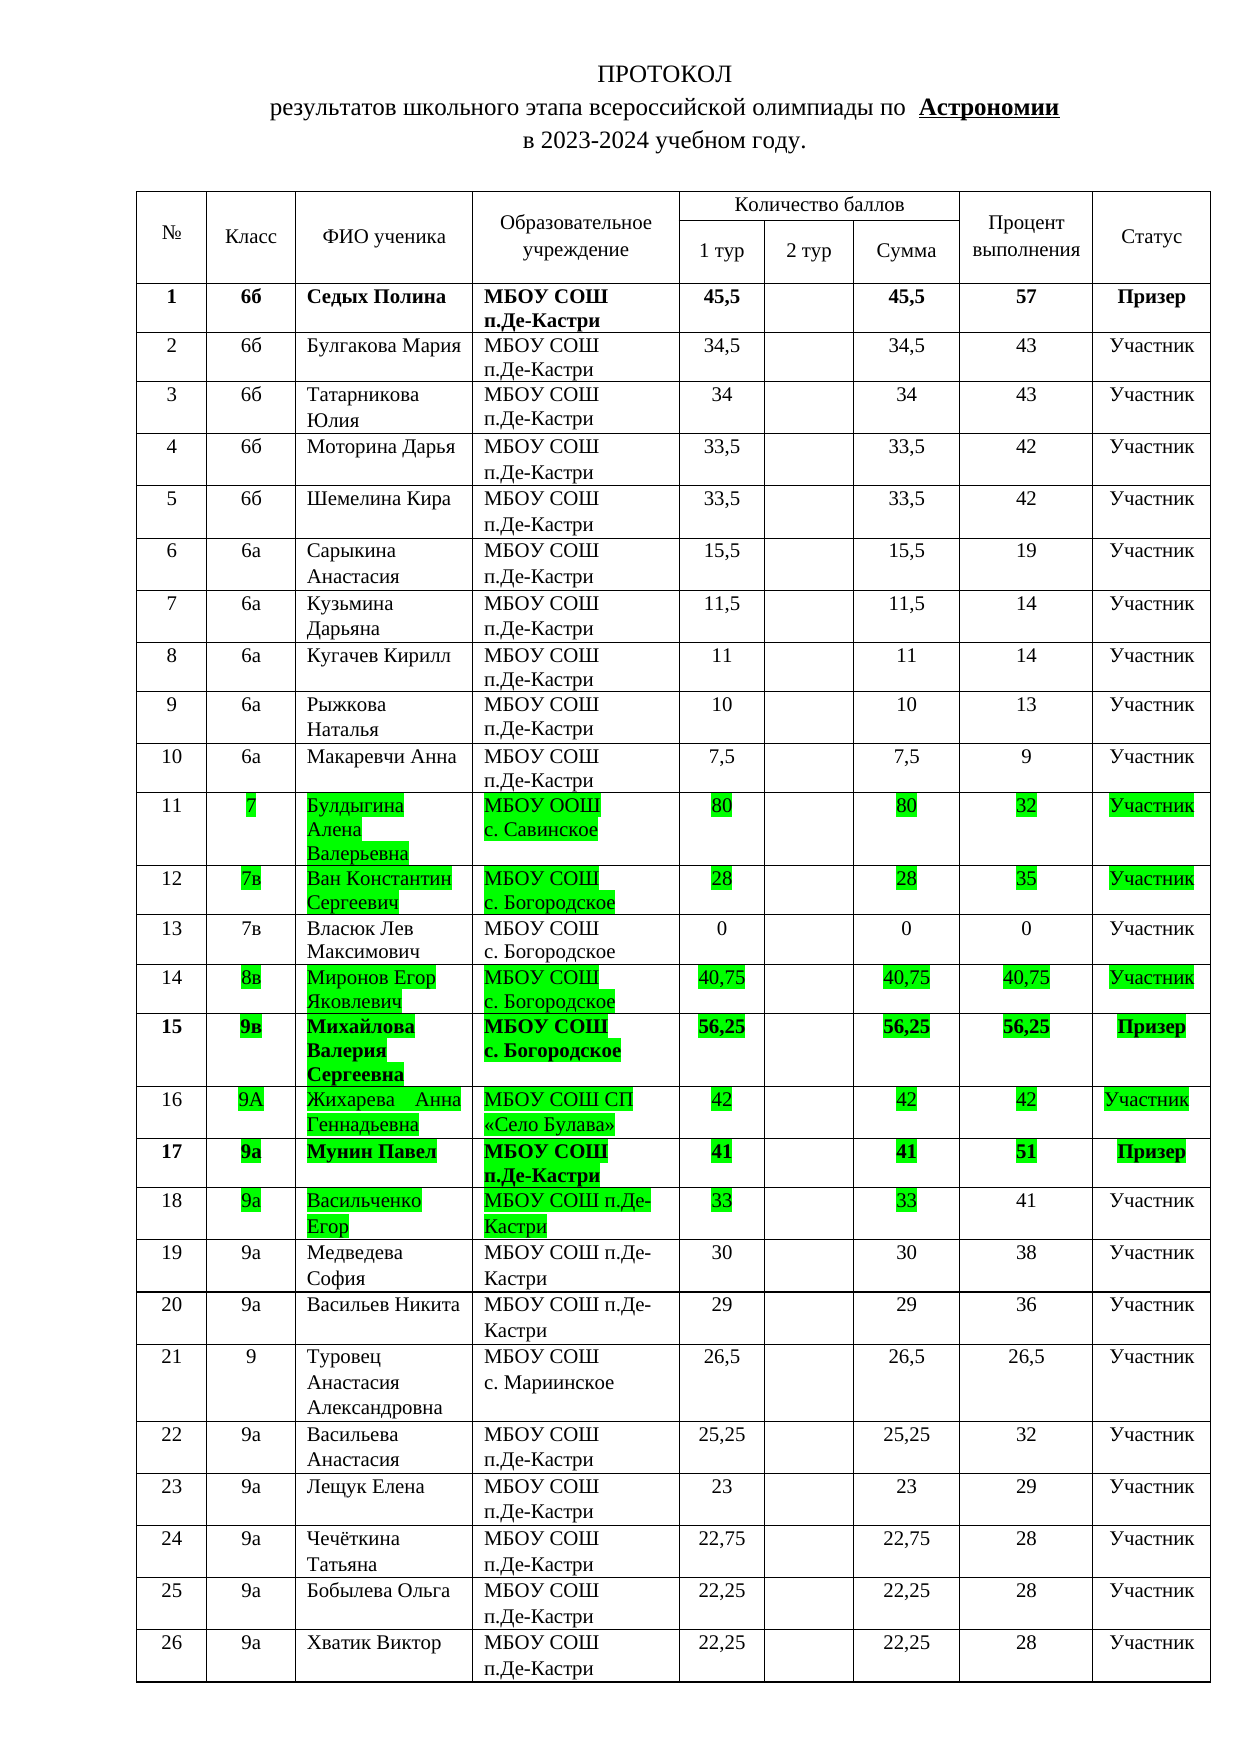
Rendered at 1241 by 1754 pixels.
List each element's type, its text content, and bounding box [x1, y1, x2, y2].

table_cell 17 [137, 1139, 206, 1187]
table_cell 23 [680, 1474, 764, 1525]
table_cell 43 [960, 382, 1092, 433]
table_cell МБОУ СОШ п.Де-Кастри [473, 1422, 679, 1473]
table_cell 80 [854, 793, 959, 865]
table_cell 9а [207, 1188, 295, 1239]
table_cell 42 [680, 1087, 764, 1138]
table_cell [765, 382, 853, 433]
table_cell 56,25 [680, 1014, 764, 1086]
table_cell МБОУ СОШ СП «Село Булава» [473, 1087, 679, 1138]
table_cell 51 [960, 1139, 1092, 1187]
table_cell 9а [207, 1422, 295, 1473]
table_cell [765, 1087, 853, 1138]
table_cell 11,5 [680, 591, 764, 642]
table_cell 8 [137, 643, 206, 691]
table_cell Участник [1093, 591, 1210, 642]
table_cell 6а [207, 591, 295, 642]
table_cell 22,25 [854, 1578, 959, 1629]
table_cell 42 [960, 434, 1092, 485]
table_cell 34,5 [680, 333, 764, 381]
table_cell 41 [854, 1139, 959, 1187]
table_cell 35 [960, 866, 1092, 914]
table_cell Призер [1093, 1139, 1210, 1187]
table_cell МБОУ СОШ п.Де-Кастри [473, 333, 679, 381]
table_cell 22,25 [854, 1630, 959, 1681]
table_cell 41 [680, 1139, 764, 1187]
table_cell 34 [854, 382, 959, 433]
table_cell Шемелина Кира [296, 486, 472, 537]
table_cell 9а [207, 1240, 295, 1291]
table_cell 6б [207, 486, 295, 537]
table_cell 1 [137, 284, 206, 332]
table_cell 16 [137, 1087, 206, 1138]
table_cell 13 [137, 915, 206, 963]
table_cell 33,5 [854, 486, 959, 537]
table_cell Участник [1093, 965, 1210, 1013]
table_cell 45,5 [854, 284, 959, 332]
table_cell [765, 1345, 853, 1421]
table_cell МБОУ СОШ п.Де-Кастри [473, 1526, 679, 1577]
table_cell 9а [207, 1578, 295, 1629]
table_cell 40,75 [854, 965, 959, 1013]
table_cell 20 [137, 1293, 206, 1343]
table_cell 25,25 [854, 1422, 959, 1473]
table_cell 11 [854, 643, 959, 691]
table_cell 33,5 [680, 486, 764, 537]
table_cell 22,75 [854, 1526, 959, 1577]
table_cell Участник [1093, 1345, 1210, 1421]
table_cell 33 [854, 1188, 959, 1239]
text ПРОТОКОЛ [148, 59, 1181, 88]
table_cell 30 [854, 1240, 959, 1291]
table_cell Участник [1093, 866, 1210, 914]
table_cell 29 [960, 1474, 1092, 1525]
table_cell 36 [960, 1293, 1092, 1343]
table_cell 9 [207, 1345, 295, 1421]
table_cell [765, 965, 853, 1013]
table_cell МБОУ СОШ с. Богородское [473, 915, 679, 963]
table_cell МБОУ СОШ п.Де-Кастри [473, 1474, 679, 1525]
table_cell МБОУ СОШ с. Мариинское [473, 1345, 679, 1421]
table_cell [765, 284, 853, 332]
table_cell [765, 1139, 853, 1187]
table_cell МБОУ СОШ п.Де-Кастри [473, 692, 679, 743]
table_cell Хватик Виктор [296, 1630, 472, 1681]
table_cell [765, 915, 853, 963]
table_cell Рыжкова Наталья [296, 692, 472, 743]
table_cell 21 [137, 1345, 206, 1421]
table_cell МБОУ СОШ с. Богородское [473, 1014, 679, 1086]
table_cell 18 [137, 1188, 206, 1239]
table_cell 2 [137, 333, 206, 381]
table_cell Участник [1093, 692, 1210, 743]
text в 2023-2024 учебном году. [148, 125, 1181, 154]
table_cell 33,5 [854, 434, 959, 485]
table_cell 26,5 [854, 1345, 959, 1421]
table_cell 6б [207, 284, 295, 332]
table_cell Участник [1093, 643, 1210, 691]
table_cell 6а [207, 744, 295, 792]
table_cell 9а [207, 1293, 295, 1343]
table_cell 6б [207, 333, 295, 381]
table_header Образовательное учреждение [473, 192, 679, 283]
table_cell 28 [960, 1630, 1092, 1681]
table_cell 42 [960, 1087, 1092, 1138]
table_cell 42 [960, 486, 1092, 537]
table_cell 5 [137, 486, 206, 537]
table_cell 7 [207, 793, 295, 865]
table_cell 33,5 [680, 434, 764, 485]
table_cell 0 [960, 915, 1092, 963]
table_cell 38 [960, 1240, 1092, 1291]
table_cell Участник [1093, 333, 1210, 381]
table_cell 19 [960, 539, 1092, 589]
table_cell [765, 539, 853, 589]
table_cell МБОУ СОШ п.Де-Кастри [473, 284, 679, 332]
table_cell 9а [207, 1630, 295, 1681]
table_cell [765, 692, 853, 743]
table_cell Участник [1093, 1087, 1210, 1138]
table_cell Сарыкина Анастасия [296, 539, 472, 589]
table_cell МБОУ СОШ п.Де-Кастри [473, 1188, 679, 1239]
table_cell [473, 1578, 679, 1629]
table_cell 11 [137, 793, 206, 865]
table_cell Васильева Анастасия [296, 1422, 472, 1473]
table_cell [765, 1526, 853, 1577]
table_cell 4 [137, 434, 206, 485]
table_cell [765, 591, 853, 642]
table_cell 25 [137, 1578, 206, 1629]
table_cell МБОУ СОШ п.Де-Кастри [473, 382, 679, 433]
table_cell 42 [854, 1087, 959, 1138]
table_cell 7в [207, 915, 295, 963]
table_cell МБОУ СОШ с. Богородское [599, 866, 679, 914]
table_cell МБОУ СОШ п.Де-Кастри [473, 1240, 679, 1291]
table_cell Призер [1093, 284, 1210, 332]
table_cell [765, 1474, 853, 1525]
table_cell 24 [137, 1526, 206, 1577]
table_cell Участник [1093, 1578, 1210, 1629]
table_cell МБОУ СОШ п.Де-Кастри [473, 591, 679, 642]
table_cell 6 [137, 539, 206, 589]
table_cell Призер [1093, 1014, 1210, 1086]
table_cell 43 [960, 333, 1092, 381]
table_cell Васильев Никита [296, 1293, 472, 1343]
table_cell Участник [1093, 1240, 1210, 1291]
table_cell МБОУ СОШ п.Де-Кастри [473, 643, 679, 691]
table_cell Участник [1093, 486, 1210, 537]
table_cell 29 [854, 1293, 959, 1343]
table_cell 33 [680, 1188, 764, 1239]
table_cell Участник [1093, 1188, 1210, 1239]
table_cell [765, 333, 853, 381]
table_cell Моторина Дарья [296, 434, 472, 485]
table_cell МБОУ СОШ п.Де-Кастри [473, 434, 679, 485]
table_cell Кугачев Кирилл [296, 643, 472, 691]
table_cell 26,5 [960, 1345, 1092, 1421]
table_cell [765, 434, 853, 485]
table_cell 8в [207, 965, 295, 1013]
table_cell 28 [680, 866, 764, 914]
table_cell [765, 1630, 853, 1681]
table_cell Бобылева Ольга [296, 1578, 472, 1629]
table_cell 28 [960, 1578, 1092, 1629]
table_cell [765, 1188, 853, 1239]
table_cell 15 [137, 1014, 206, 1086]
table_cell 14 [960, 643, 1092, 691]
table_cell Жихарева Анна Геннадьевна [296, 1087, 472, 1138]
table_cell 7,5 [680, 744, 764, 792]
table_cell Участник [1093, 382, 1210, 433]
table_cell Участник [1093, 1526, 1210, 1577]
table_cell 9 [960, 744, 1092, 792]
table_cell Ван Константин Сергеевич [399, 866, 472, 914]
table_cell 28 [854, 866, 959, 914]
table_cell МБОУ СОШ п.Де-Кастри [473, 486, 679, 537]
table_cell 30 [680, 1240, 764, 1291]
table_cell 32 [960, 1422, 1092, 1473]
table_cell Михайлова Валерия Сергеевна [387, 1014, 472, 1086]
table_header Статус [1093, 192, 1210, 283]
table_cell 6б [207, 382, 295, 433]
text результатов школьного этапа всероссийской олимпиады по Астрономии [148, 92, 1181, 121]
table_cell 40,75 [680, 965, 764, 1013]
table_cell [765, 1578, 853, 1629]
table_cell 23 [137, 1474, 206, 1525]
table_cell Булдыгина Алена Валерьевна [362, 793, 472, 865]
table_cell Участник [1093, 1630, 1210, 1681]
table_cell Миронов Егор Яковлевич [402, 965, 472, 1013]
table_cell Татарникова Юлия [296, 382, 472, 433]
table_cell 10 [854, 692, 959, 743]
table_cell 41 [960, 1188, 1092, 1239]
table_cell 9А [207, 1087, 295, 1138]
table_cell 14 [137, 965, 206, 1013]
table_cell [765, 744, 853, 792]
table_cell Участник [1093, 1474, 1210, 1525]
table_cell 22,75 [680, 1526, 764, 1577]
table_cell Участник [1093, 793, 1210, 865]
table_cell МБОУ СОШ п.Де-Кастри [473, 1293, 679, 1343]
table_cell Лещук Елена [296, 1474, 472, 1525]
table_cell 22 [137, 1422, 206, 1473]
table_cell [473, 1630, 679, 1681]
table_cell 23 [854, 1474, 959, 1525]
table_cell МБОУ СОШ с. Богородское [599, 965, 679, 1013]
table_cell 7,5 [854, 744, 959, 792]
table_cell 0 [854, 915, 959, 963]
table_cell Участник [1093, 434, 1210, 485]
table_cell 6а [207, 692, 295, 743]
table_cell [765, 866, 853, 914]
table_header Процент выполнения [960, 192, 1092, 283]
table_cell 15,5 [680, 539, 764, 589]
table_cell 12 [137, 866, 206, 914]
table_cell Макаревчи Анна [296, 744, 472, 792]
table_cell 6а [207, 539, 295, 589]
table_cell 29 [680, 1293, 764, 1343]
table_cell 25,25 [680, 1422, 764, 1473]
table_cell Седых Полина [296, 284, 472, 332]
table_header Класс [207, 192, 295, 283]
table_cell Мунин Павел [296, 1139, 472, 1187]
table_cell 3 [137, 382, 206, 433]
table_cell 2 тур [765, 221, 853, 283]
table_cell 14 [960, 591, 1092, 642]
table_cell Кузьмина Дарьяна [296, 591, 472, 642]
table_cell 10 [680, 692, 764, 743]
table_cell Медведева София [296, 1240, 472, 1291]
table_cell 1 тур [680, 221, 764, 283]
table_cell 34,5 [854, 333, 959, 381]
table_cell 56,25 [960, 1014, 1092, 1086]
table_cell МБОУ СОШ п.Де-Кастри [473, 539, 679, 589]
table_cell 6а [207, 643, 295, 691]
table_cell Булгакова Мария [296, 333, 472, 381]
table_cell [765, 1422, 853, 1473]
table_cell Участник [1093, 915, 1210, 963]
table_cell Чечёткина Татьяна [296, 1526, 472, 1577]
table_cell МБОУ СОШ п.Де-Кастри [473, 744, 679, 792]
table_cell 9 [137, 692, 206, 743]
table_cell 6б [207, 434, 295, 485]
table_cell 40,75 [960, 965, 1092, 1013]
table_cell 0 [680, 915, 764, 963]
table_cell 9а [207, 1526, 295, 1577]
table_cell 15,5 [854, 539, 959, 589]
table_cell 28 [960, 1526, 1092, 1577]
table_cell Участник [1093, 1422, 1210, 1473]
table_cell Участник [1093, 1293, 1210, 1343]
table_cell 56,25 [854, 1014, 959, 1086]
table_cell 80 [680, 793, 764, 865]
table_cell [765, 793, 853, 865]
table_cell 10 [137, 744, 206, 792]
table_cell Сумма [854, 221, 959, 283]
table_cell 11,5 [854, 591, 959, 642]
table_header № [137, 192, 206, 283]
table_cell Участник [1093, 539, 1210, 589]
table_cell Участник [1093, 744, 1210, 792]
table_cell 9в [207, 1014, 295, 1086]
table_header ФИО ученика [296, 192, 472, 283]
table_cell 57 [960, 284, 1092, 332]
table_cell 26,5 [680, 1345, 764, 1421]
table_cell [765, 1240, 853, 1291]
table_cell МБОУ СОШ п.Де-Кастри [600, 1139, 679, 1187]
table_cell 13 [960, 692, 1092, 743]
table_cell 32 [960, 793, 1092, 865]
table_cell Васильченко Егор [296, 1188, 472, 1239]
table_cell 19 [137, 1240, 206, 1291]
table_cell МБОУ ООШ с. Савинское [473, 793, 679, 865]
table_cell [765, 1293, 853, 1343]
table_cell 7в [207, 866, 295, 914]
table_cell Туровец Анастасия Александровна [296, 1345, 472, 1421]
table_cell 11 [680, 643, 764, 691]
table_cell 7 [137, 591, 206, 642]
table_cell 22,25 [680, 1630, 764, 1681]
table_cell 26 [137, 1630, 206, 1681]
table_cell 9а [207, 1474, 295, 1525]
table_cell Власюк Лев Максимович [296, 915, 472, 963]
table_cell [765, 486, 853, 537]
table_cell [765, 643, 853, 691]
table_cell 45,5 [680, 284, 764, 332]
table_header Количество баллов [680, 192, 959, 220]
table_cell 34 [680, 382, 764, 433]
table_cell [765, 1014, 853, 1086]
table_cell 22,25 [680, 1578, 764, 1629]
table_cell 9а [207, 1139, 295, 1187]
